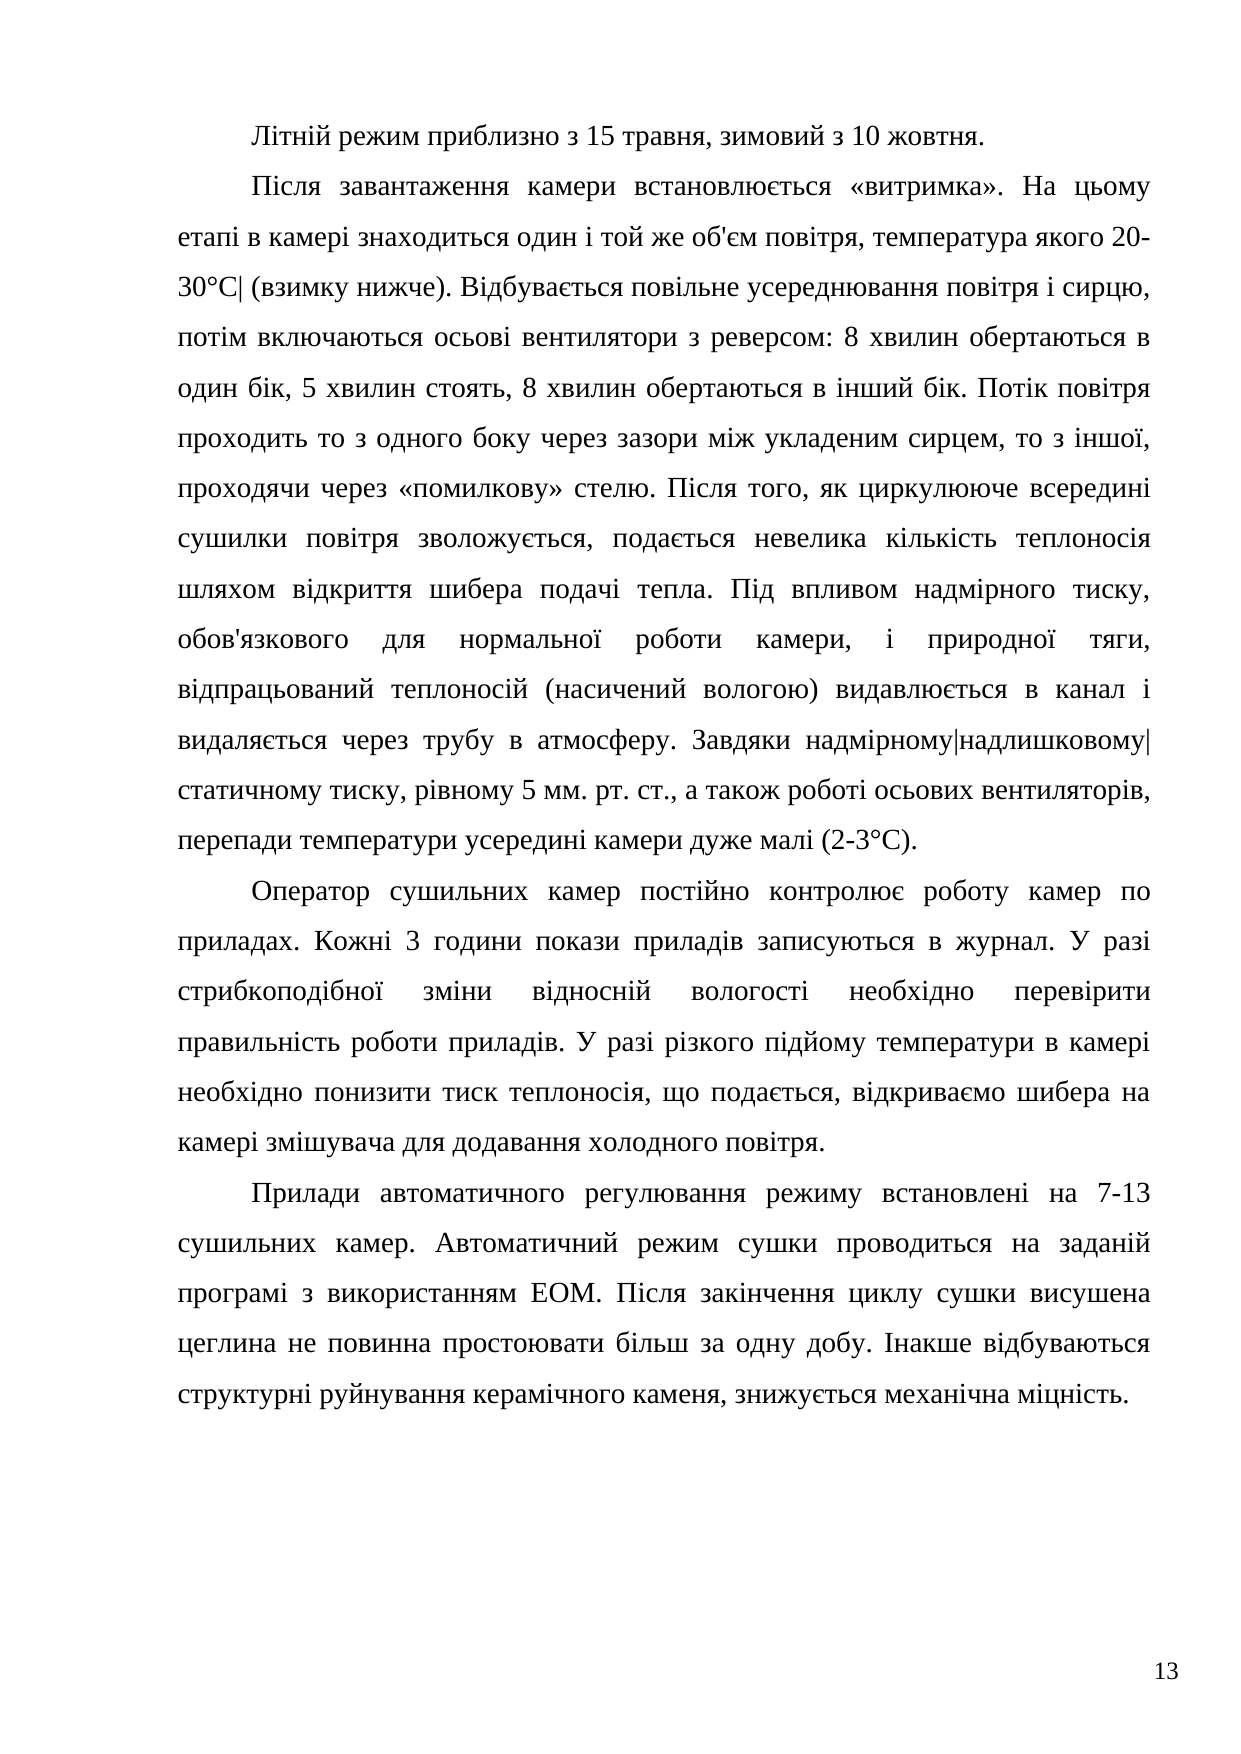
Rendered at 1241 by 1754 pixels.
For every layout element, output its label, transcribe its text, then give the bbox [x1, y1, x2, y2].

text Літній режим приблизно з 15 травня, зимовий з 10 жовтня. [177, 118, 1152, 152]
text Оператор сушильних камер постійно контролює роботу камер по приладах. Кожні 3 години покази приладів записуються в журнал. У разі стрибкоподібної зміни відносній вологості необхідно перевірити правильність роботи приладів. У разі різкого підйому температури в камері необхідно понизити тиск теплоносія, що подається, відкриваємо шибера на камері змішувача для додавання холодного повітря. [177, 873, 1152, 1158]
text Прилади автоматичного регулювання режиму встановлені на 7-13 сушильних камер. Автоматичний режим сушки проводиться на заданій програмі з використанням ЕОМ. Після закінчення циклу сушки висушена цеглина не повинна простоювати більш за одну добу. Інакше відбуваються структурні руйнування керамічного каменя, знижується механічна міцність. [177, 1175, 1152, 1409]
text Після завантаження камери встановлюється «витримка». На цьому етапі в камері знаходиться один і той же об'єм повітря, температура якого 20-30°С| (взимку нижче). Відбувається повільне усереднювання повітря і сирцю, потім включаються осьові вентилятори з реверсом: 8 хвилин обертаються в один бік, 5 хвилин стоять, 8 хвилин обертаються в інший бік. Потік повітря проходить то з одного боку через зазори між укладеним сирцем, то з іншої, проходячи через «помилкову» стелю. Після того, як циркулююче всередині сушилки повітря зволожується, подається невелика кількість теплоносія шляхом відкриття шибера подачі тепла. Під впливом надмірного тиску, обов'язкового для нормальної роботи камери, і природної тяги, відпрацьований теплоносій (насичений вологою) видавлюється в канал і видаляється через трубу в атмосферу. Завдяки надмірному|надлишковому| статичному тиску, рівному 5 мм. рт. ст., а також роботі осьових вентиляторів, перепади температури усередині камери дуже малі (2-3°С). [177, 168, 1152, 856]
